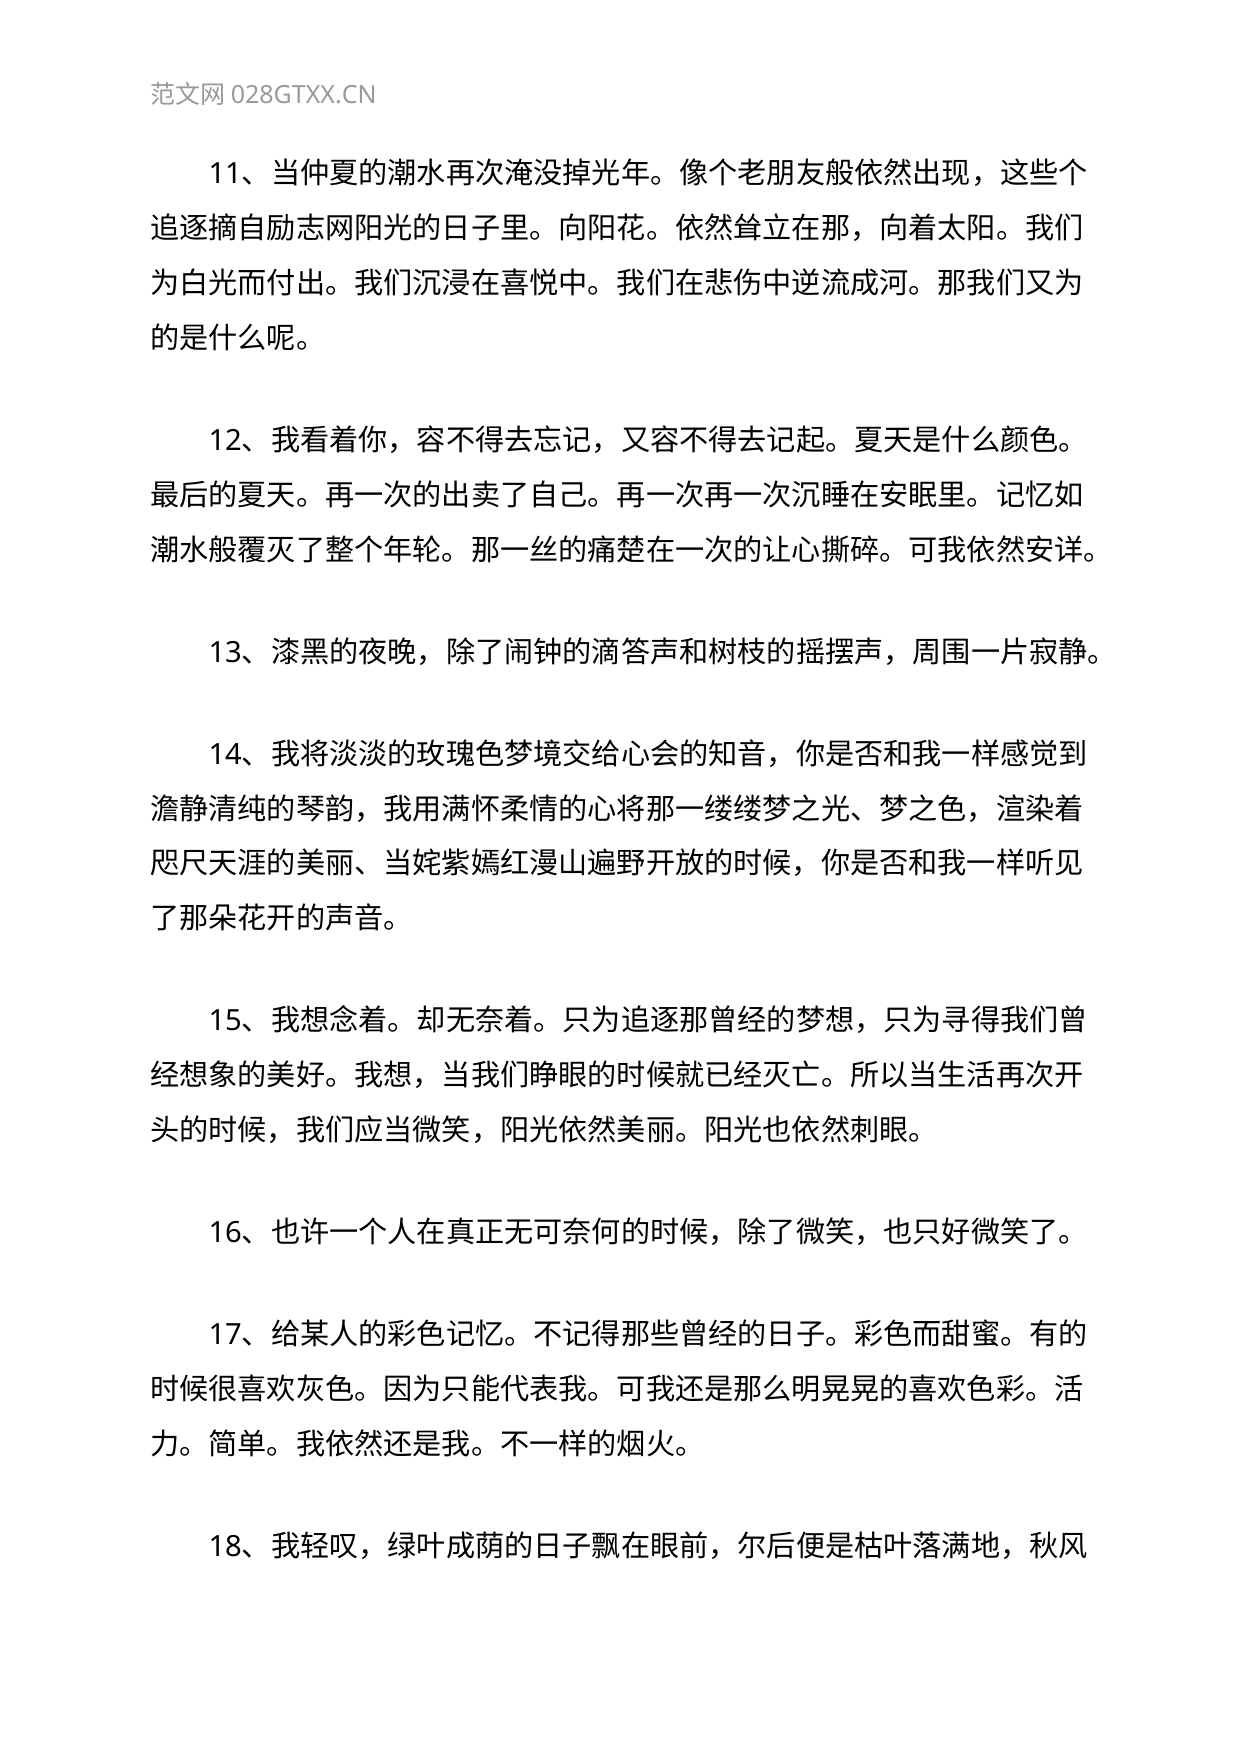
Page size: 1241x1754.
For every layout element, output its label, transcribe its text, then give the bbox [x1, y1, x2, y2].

text 15、我想念着。却无奈着。只为追逐那曾经的梦想，只为寻得我们曾经想象的美好。我想，当我们睁眼的时候就已经灭亡。所以当生活再次开头的时候，我们应当微笑，阳光依然美丽。阳光也依然刺眼。 [150, 997, 1090, 1149]
text 13、漆黑的夜晚，除了闹钟的滴答声和树枝的摇摆声，周围一片寂静。 [150, 628, 1090, 671]
text 11、当仲夏的潮水再次淹没掉光年。像个老朋友般依然出现，这些个追逐摘自励志网阳光的日子里。向阳花。依然耸立在那，向着太阳。我们为白光而付出。我们沉浸在喜悦中。我们在悲伤中逆流成河。那我们又为的是什么呢。 [150, 150, 1090, 357]
text 16、也许一个人在真正无可奈何的时候，除了微笑，也只好微笑了。 [150, 1208, 1090, 1251]
text 17、给某人的彩色记忆。不记得那些曾经的日子。彩色而甜蜜。有的时候很喜欢灰色。因为只能代表我。可我还是那么明晃晃的喜欢色彩。活力。简单。我依然还是我。不一样的烟火。 [150, 1310, 1090, 1463]
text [150, 1522, 1090, 1564]
text 12、我看着你，容不得去忘记，又容不得去记起。夏天是什么颜色。最后的夏天。再一次的出卖了自己。再一次再一次沉睡在安眠里。记忆如潮水般覆灭了整个年轮。那一丝的痛楚在一次的让心撕碎。可我依然安详。 [150, 417, 1090, 569]
text 14、我将淡淡的玫瑰色梦境交给心会的知音，你是否和我一样感觉到澹静清纯的琴韵，我用满怀柔情的心将那一缕缕梦之光、梦之色，渲染着咫尺天涯的美丽、当姹紫嫣红漫山遍野开放的时候，你是否和我一样听见了那朵花开的声音。 [150, 730, 1090, 937]
